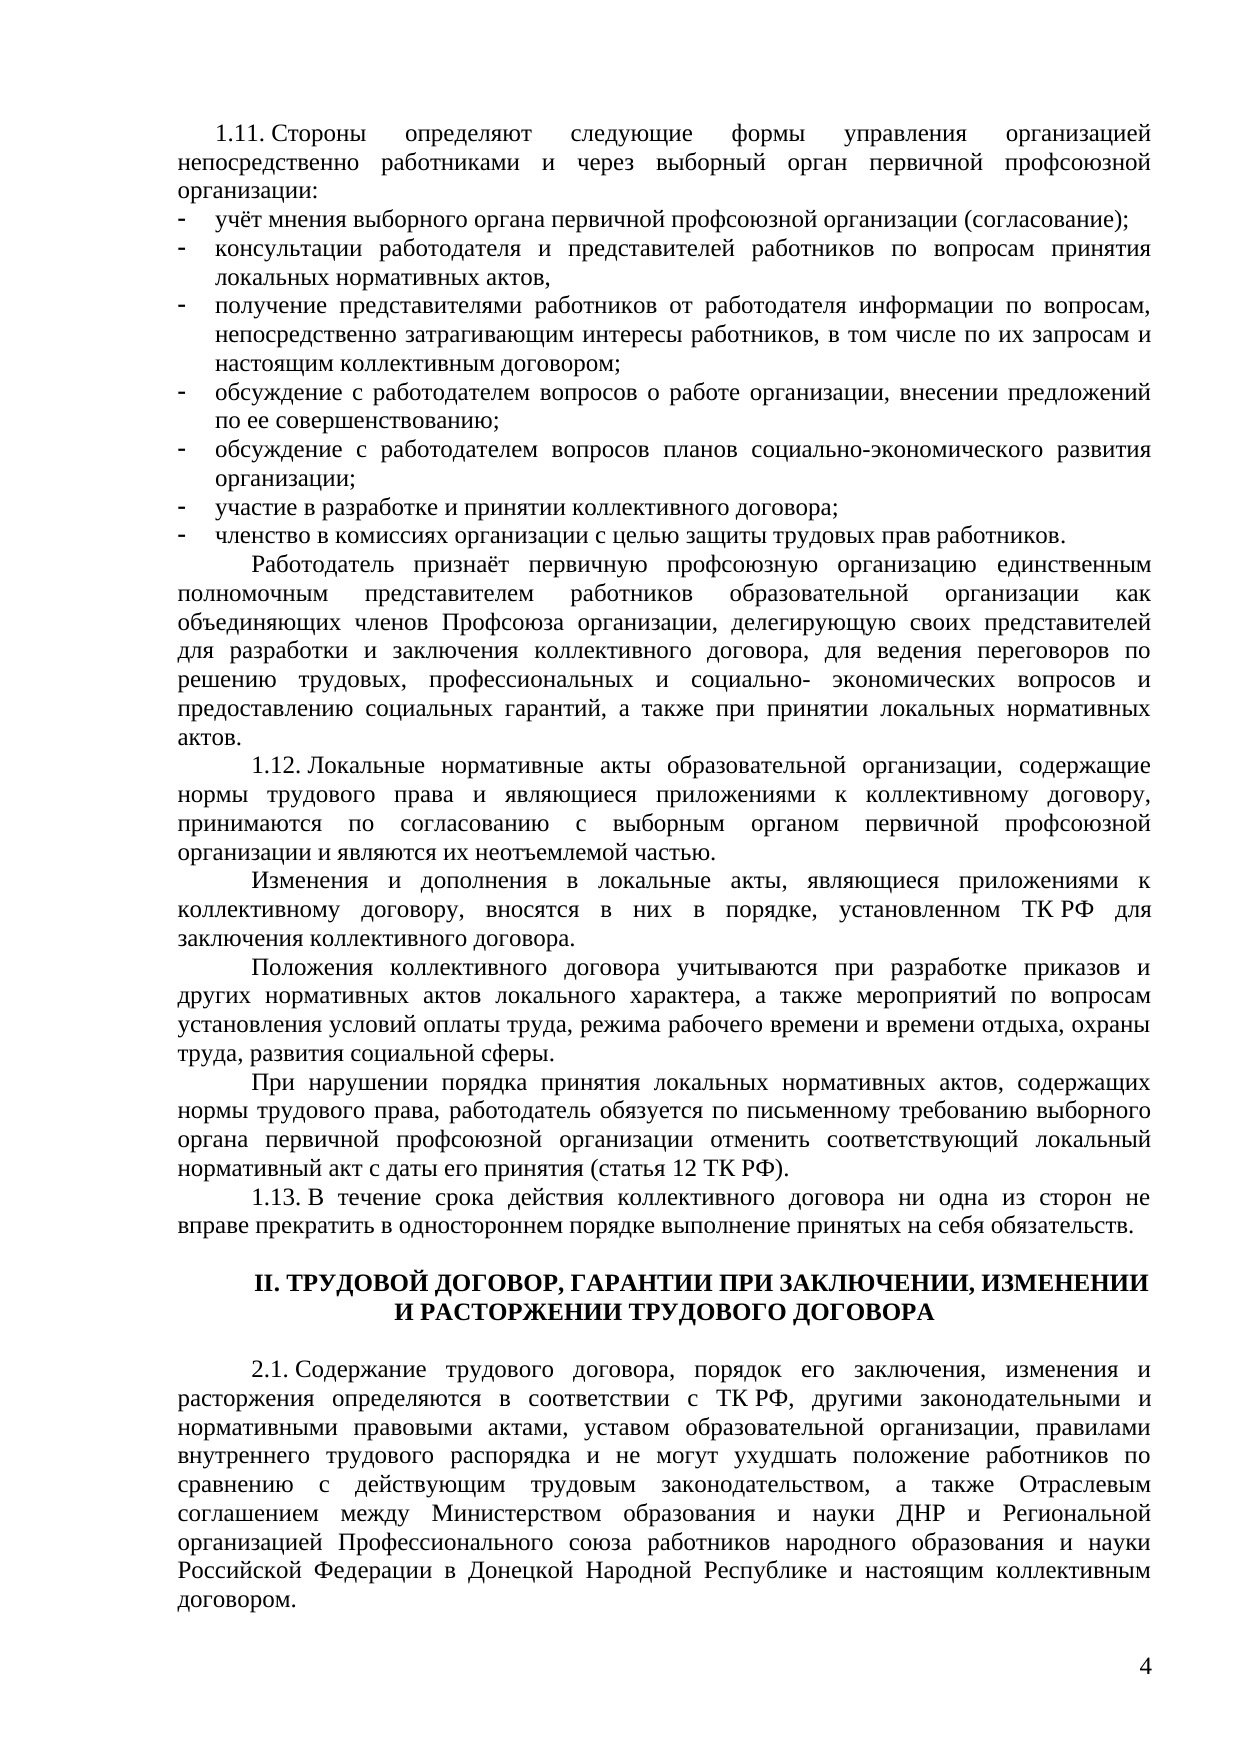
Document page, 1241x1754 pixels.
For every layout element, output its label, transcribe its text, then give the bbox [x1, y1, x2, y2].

text Положения коллективного договора учитываются при разработке приказов и других нормативных актов локального характера, а также мероприятий по вопросам установления условий оплаты труда, режима рабочего времени и времени отдыха, охраны труда, развития социальной сферы. [177, 952, 1152, 1067]
list получение представителями работников от работодателя информации по вопросам, непосредственно затрагивающим интересы работников, в том числе по их запросам и настоящим коллективным договором; [177, 291, 1152, 377]
list обсуждение с работодателем вопросов о работе организации, внесении предложений по ее совершенствованию; [177, 377, 1152, 434]
text 1.12. Локальные нормативные акты образовательной организации, содержащие нормы трудового права и являющиеся приложениями к коллективному договору, принимаются по согласованию с выборным органом первичной профсоюзной организации и являются их неотъемлемой частью. [177, 751, 1152, 866]
text 1.11. Стороны определяют следующие формы управления организацией непосредственно работниками и через выборный орган первичной профсоюзной организации: [177, 118, 1152, 204]
list обсуждение с работодателем вопросов планов социально-экономического развития организации; [177, 434, 1152, 492]
text 2.1. Содержание трудового договора, порядок его заключения, изменения и расторжения определяются в соответствии с ТК РФ, другими законодательными и нормативными правовыми актами, уставом образовательной организации, правилами внутреннего трудового распорядка и не могут ухудшать положение работников по сравнению с действующим трудовым законодательством, а также Отраслевым соглашением между Министерством образования и науки ДНР и Региональной организацией Профессионального союза работников народного образования и науки Российской Федерации в Донецкой Народной Республике и настоящим коллективным договором. [177, 1354, 1152, 1613]
text 1.13. В течение срока действия коллективного договора ни одна из сторон не вправе прекратить в одностороннем порядке выполнение принятых на себя обязательств. [177, 1182, 1152, 1239]
text Изменения и дополнения в локальные акты, являющиеся приложениями к коллективному договору, вносятся в них в порядке, установленном ТК РФ для заключения коллективного договора. [177, 866, 1152, 952]
text Работодатель признаёт первичную профсоюзную организацию единственным полномочным представителем работников образовательной организации как объединяющих членов Профсоюза организации, делегирующую своих представителей для разработки и заключения коллективного договора, для ведения переговоров по решению трудовых, профессиональных и социально- экономических вопросов и предоставлению социальных гарантий, а также при принятии локальных нормативных актов. [177, 549, 1152, 751]
text II. ТРУДОВОЙ ДОГОВОР, ГАРАНТИИ ПРИ ЗАКЛЮЧЕНИИ, изменении И РАСТОРЖЕНИИ ТРУДОВОГО ДОГОВОРа [177, 1268, 1152, 1326]
list учёт мнения выборного органа первичной профсоюзной организации (согласование); [177, 204, 1152, 233]
text При нарушении порядка принятия локальных нормативных актов, содержащих нормы трудового права, работодатель обязуется по письменному требованию выборного органа первичной профсоюзной организации отменить соответствующий локальный нормативный акт с даты его принятия (статья 12 ТК РФ). [177, 1067, 1152, 1182]
list участие в разработке и принятии коллективного договора; [177, 492, 1152, 521]
list консультации работодателя и представителей работников по вопросам принятия локальных нормативных актов, [177, 233, 1152, 291]
list членство в комиссиях организации с целью защиты трудовых прав работников. [177, 521, 1152, 549]
